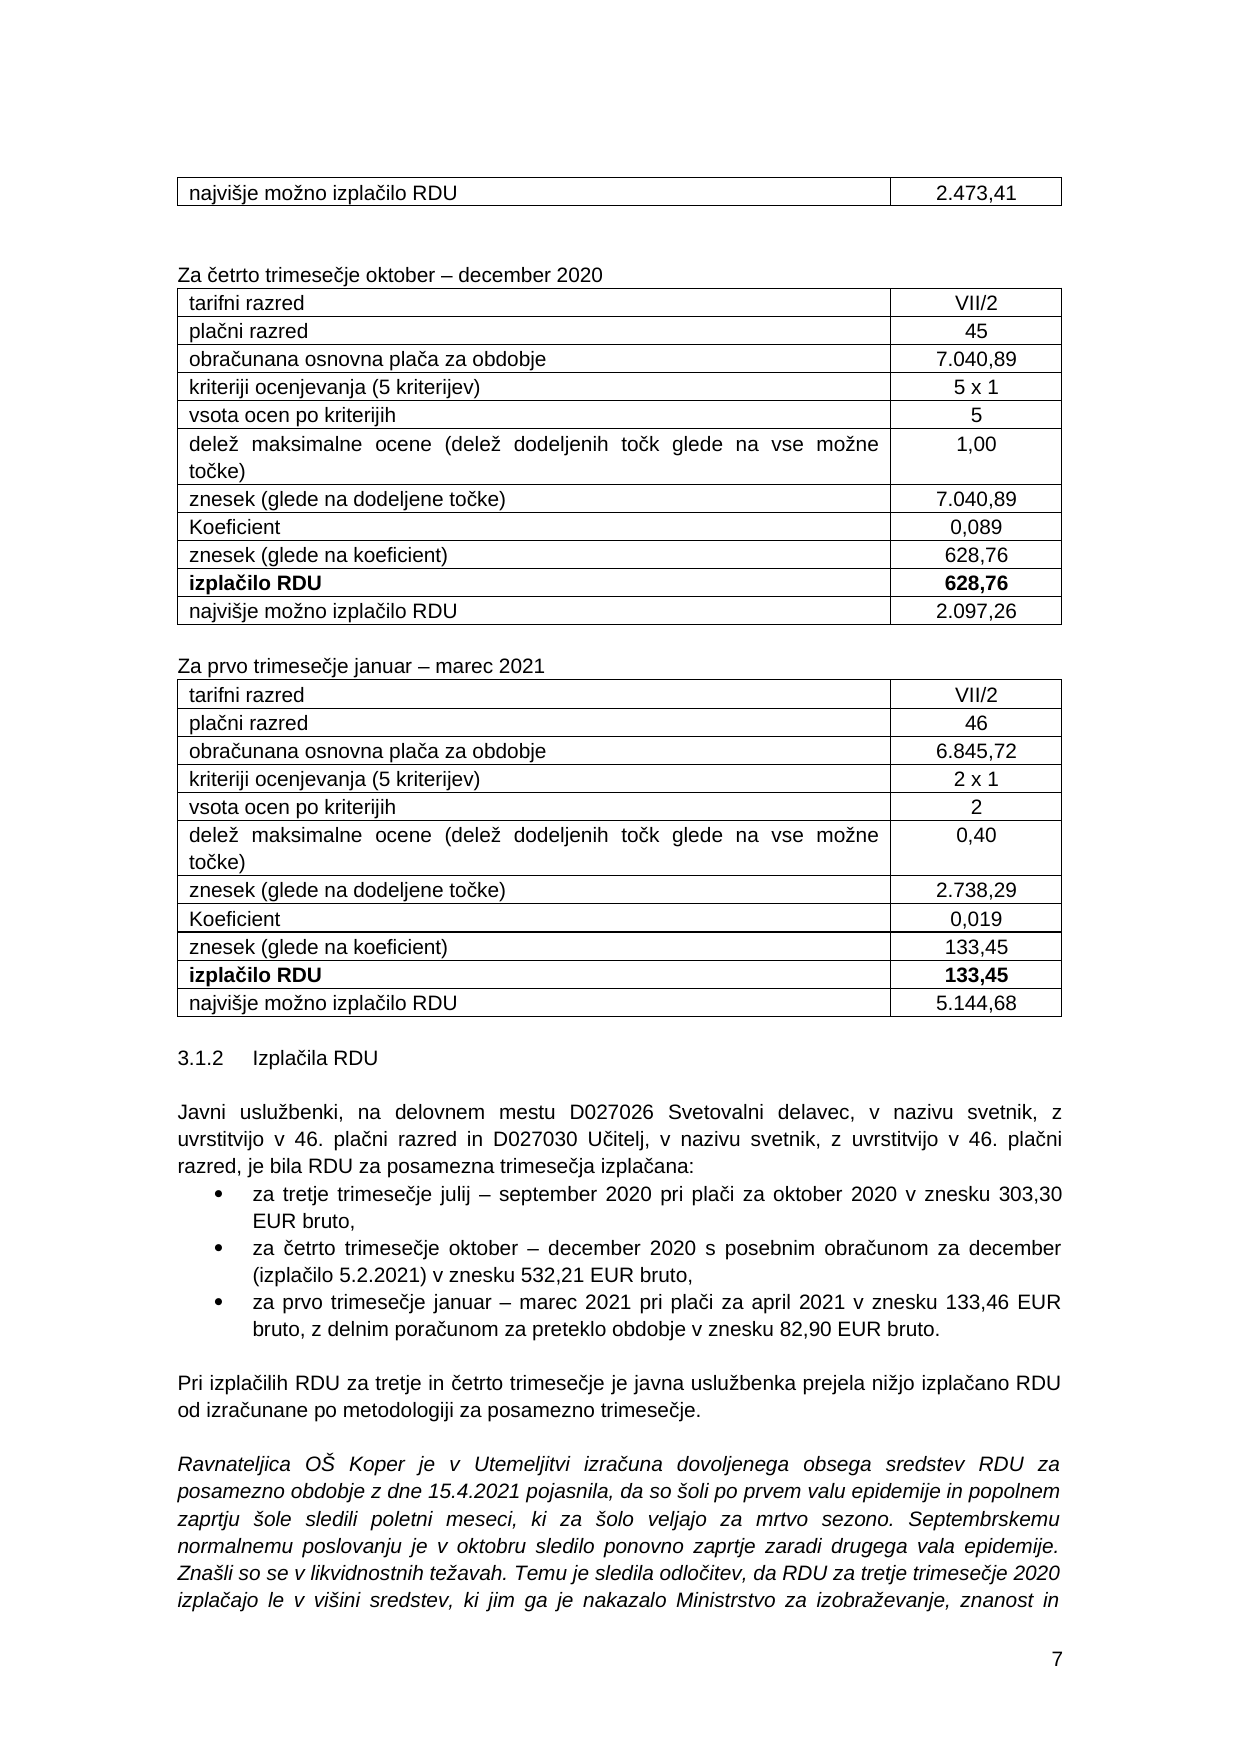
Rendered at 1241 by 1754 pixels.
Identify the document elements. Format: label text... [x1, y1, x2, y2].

text Za četrto trimesečje oktober – december 2020 [177, 261, 1063, 288]
table_cell 0,089 [891, 513, 1061, 540]
table_cell 7.040,89 [891, 485, 1061, 512]
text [177, 1450, 1063, 1613]
text Za prvo trimesečje januar – marec 2021 [177, 652, 1063, 679]
table_cell izplačilo RDU [178, 569, 890, 596]
table_cell kriteriji ocenjevanja (5 kriterijev) [178, 765, 890, 792]
table_cell 46 [891, 709, 1061, 736]
table_cell znesek (glede na koeficient) [178, 933, 890, 959]
text Pri izplačilih RDU za tretje in četrto trimesečje je javna uslužbenka prejela nižjo izplačano RDU od izračunane po metodologiji za posamezno trimesečje. [177, 1369, 1063, 1423]
table_cell 1,00 [891, 429, 1061, 483]
table_cell 2.738,29 [891, 876, 1061, 903]
table_cell vsota ocen po kriterijih [178, 793, 890, 820]
table_header VII/2 [891, 680, 1061, 707]
table_cell obračunana osnovna plača za obdobje [178, 737, 890, 764]
list za četrto trimesečje oktober – december 2020 s posebnim obračunom za december (izplačilo 5.2.2021) v znesku 532,21 EUR bruto, [215, 1233, 1063, 1288]
table_cell Koeficient [178, 904, 890, 931]
table_cell 6.845,72 [891, 737, 1061, 764]
table_cell 2.097,26 [891, 597, 1061, 624]
table_cell najvišje možno izplačilo RDU [178, 989, 890, 1016]
table_header tarifni razred [178, 680, 890, 707]
table_cell 2.473,41 [891, 178, 1061, 205]
table_cell 133,45 [891, 961, 1061, 988]
table_cell najvišje možno izplačilo RDU [178, 597, 890, 624]
table_cell znesek (glede na dodeljene točke) [178, 485, 890, 512]
table_cell 628,76 [891, 569, 1061, 596]
table_cell kriteriji ocenjevanja (5 kriterijev) [178, 373, 890, 400]
table_header tarifni razred [178, 289, 890, 316]
table_cell 45 [891, 317, 1061, 344]
table_cell 5 x 1 [891, 373, 1061, 400]
table_cell izplačilo RDU [178, 961, 890, 988]
table_cell delež maksimalne ocene (delež dodeljenih točk glede na vse možne točke) [178, 429, 890, 483]
table_cell 133,45 [891, 933, 1061, 959]
table_cell vsota ocen po kriterijih [178, 401, 890, 428]
table_cell 628,76 [891, 541, 1061, 568]
table_cell najvišje možno izplačilo RDU [178, 178, 890, 205]
table_cell znesek (glede na dodeljene točke) [178, 876, 890, 903]
table_cell znesek (glede na koeficient) [178, 541, 890, 568]
table_cell delež maksimalne ocene (delež dodeljenih točk glede na vse možne točke) [178, 821, 890, 875]
list za tretje trimesečje julij – september 2020 pri plači za oktober 2020 v znesku 303,30 EUR bruto, [215, 1179, 1063, 1233]
list za prvo trimesečje januar – marec 2021 pri plači za april 2021 v znesku 133,46 EUR bruto, z delnim poračunom za preteklo obdobje v znesku 82,90 EUR bruto. [215, 1288, 1063, 1342]
table_header VII/2 [891, 289, 1061, 316]
table_cell Koeficient [178, 513, 890, 540]
table_cell obračunana osnovna plača za obdobje [178, 345, 890, 372]
table_cell plačni razred [178, 709, 890, 736]
table_cell 5.144,68 [891, 989, 1061, 1016]
table_cell 0,40 [891, 821, 1061, 875]
table_cell plačni razred [178, 317, 890, 344]
table_cell 2 x 1 [891, 765, 1061, 792]
text Javni uslužbenki, na delovnem mestu D027026 Svetovalni delavec, v nazivu svetnik, z uvrstitvijo v 46. plačni razred in D027030 Učitelj, v nazivu svetnik, z uvrstitvijo v 46. plačni razred, je bila RDU za posamezna trimesečja izplačana: [177, 1098, 1063, 1179]
list Izplačila RDU [177, 1044, 1063, 1071]
table_cell 7.040,89 [891, 345, 1061, 372]
table_cell 2 [891, 793, 1061, 820]
table_cell 5 [891, 401, 1061, 428]
table_cell 0,019 [891, 904, 1061, 931]
